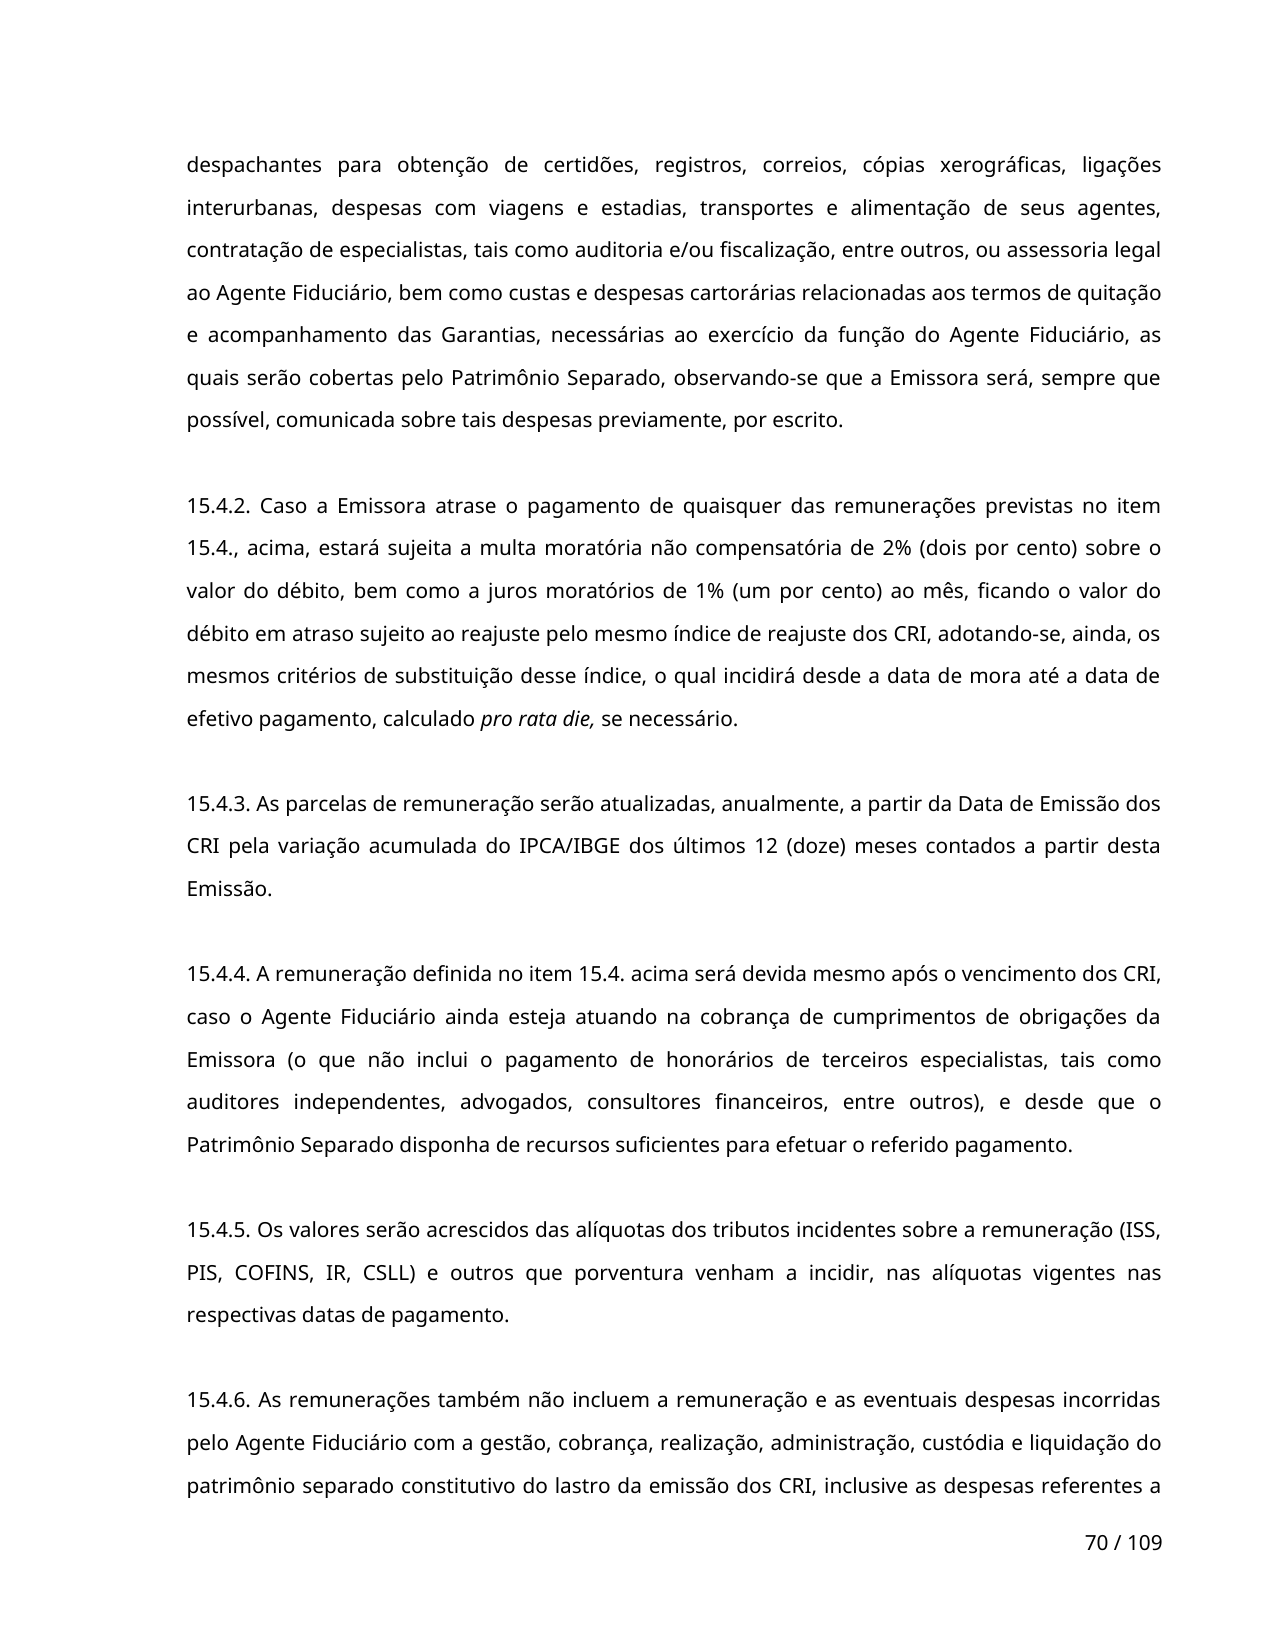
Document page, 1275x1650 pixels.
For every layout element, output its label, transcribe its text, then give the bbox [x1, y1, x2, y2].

text 15.4.3. As parcelas de remuneração serão atualizadas, anualmente, a partir da Data de Emissão dos CRI pela variação acumulada do IPCA/IBGE dos últimos 12 (doze) meses contados a partir desta Emissão. [186, 789, 1162, 903]
text 15.4.2. Caso a Emissora atrase o pagamento de quaisquer das remunerações previstas no item 15.4., acima, estará sujeita a multa moratória não compensatória de 2% (dois por cento) sobre o valor do débito, bem como a juros moratórios de 1% (um por cento) ao mês, ficando o valor do débito em atraso sujeito ao reajuste pelo mesmo índice de reajuste dos CRI, adotando-se, ainda, os mesmos critérios de substituição desse índice, o qual incidirá desde a data de mora até a data de efetivo pagamento, calculado pro rata die, se necessário. [186, 491, 1162, 732]
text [186, 150, 1162, 434]
text 15.4.5. Os valores serão acrescidos das alíquotas dos tributos incidentes sobre a remuneração (ISS, PIS, COFINS, IR, CSLL) e outros que porventura venham a incidir, nas alíquotas vigentes nas respectivas datas de pagamento. [186, 1215, 1162, 1329]
text 15.4.4. A remuneração definida no item 15.4. acima será devida mesmo após o vencimento dos CRI, caso o Agente Fiduciário ainda esteja atuando na cobrança de cumprimentos de obrigações da Emissora (o que não inclui o pagamento de honorários de terceiros especialistas, tais como auditores independentes, advogados, consultores financeiros, entre outros), e desde que o Patrimônio Separado disponha de recursos suficientes para efetuar o referido pagamento. [186, 959, 1162, 1158]
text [186, 1386, 1162, 1499]
